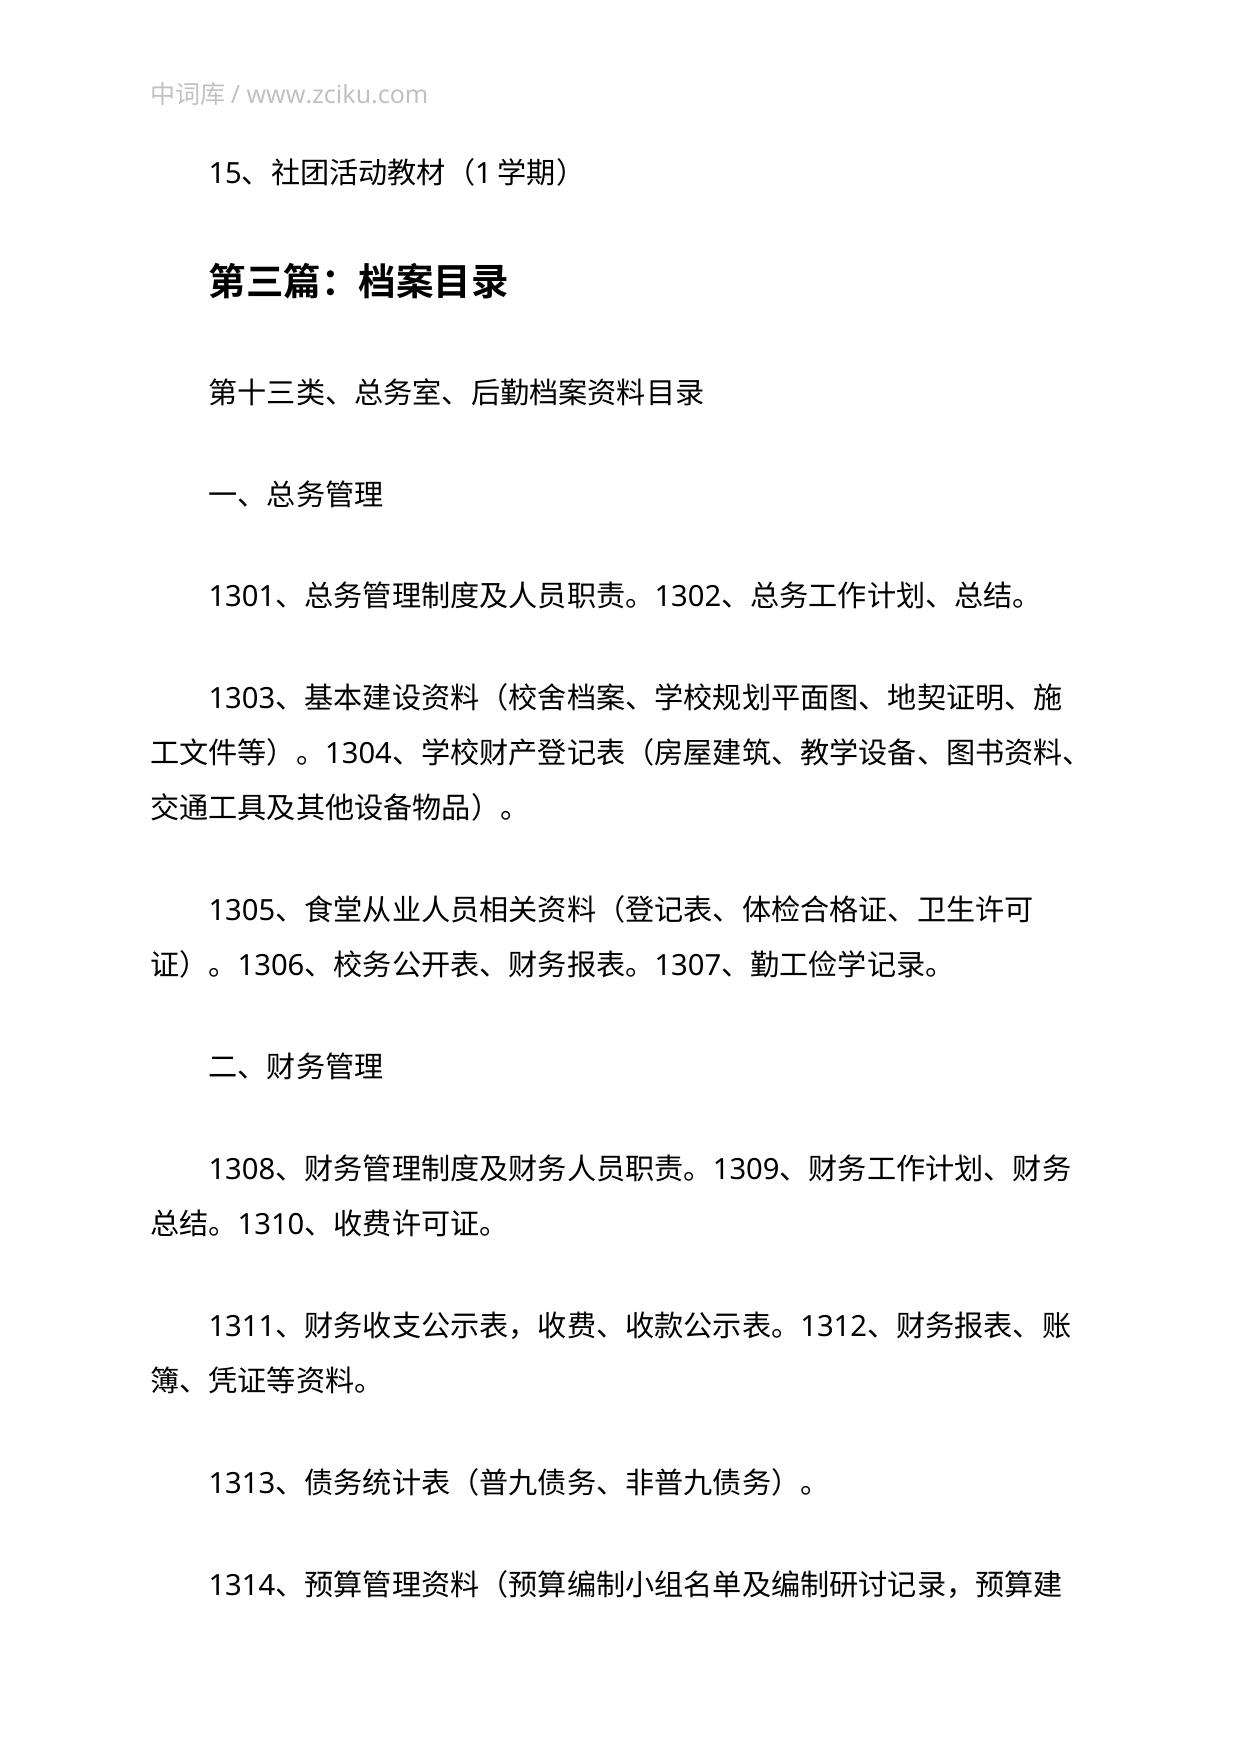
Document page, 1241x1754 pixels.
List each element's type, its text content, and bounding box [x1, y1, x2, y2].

text 二、财务管理 [150, 1044, 1090, 1086]
text 1308、财务管理制度及财务人员职责。1309、财务工作计划、财务总结。1310、收费许可证。 [150, 1145, 1090, 1243]
text 一、总务管理 [150, 471, 1090, 513]
text 1313、债务统计表（普九债务、非普九债务）。 [150, 1459, 1090, 1502]
text 第十三类、总务室、后勤档案资料目录 [150, 369, 1090, 412]
text 1301、总务管理制度及人员职责。1302、总务工作计划、总结。 [150, 573, 1090, 615]
text 1303、基本建设资料（校舍档案、学校规划平面图、地契证明、施工文件等）。1304、学校财产登记表（房屋建筑、教学设备、图书资料、交通工具及其他设备物品）。 [150, 675, 1090, 827]
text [150, 1561, 1090, 1603]
text 15、社团活动教材（1学期） [150, 150, 1090, 192]
text 1311、财务收支公示表，收费、收款公示表。1312、财务报表、账簿、凭证等资料。 [150, 1302, 1090, 1400]
text 1305、食堂从业人员相关资料（登记表、体检合格证、卫生许可证）。1306、校务公开表、财务报表。1307、勤工俭学记录。 [150, 887, 1090, 984]
text 第三篇：档案目录 [150, 252, 1090, 306]
